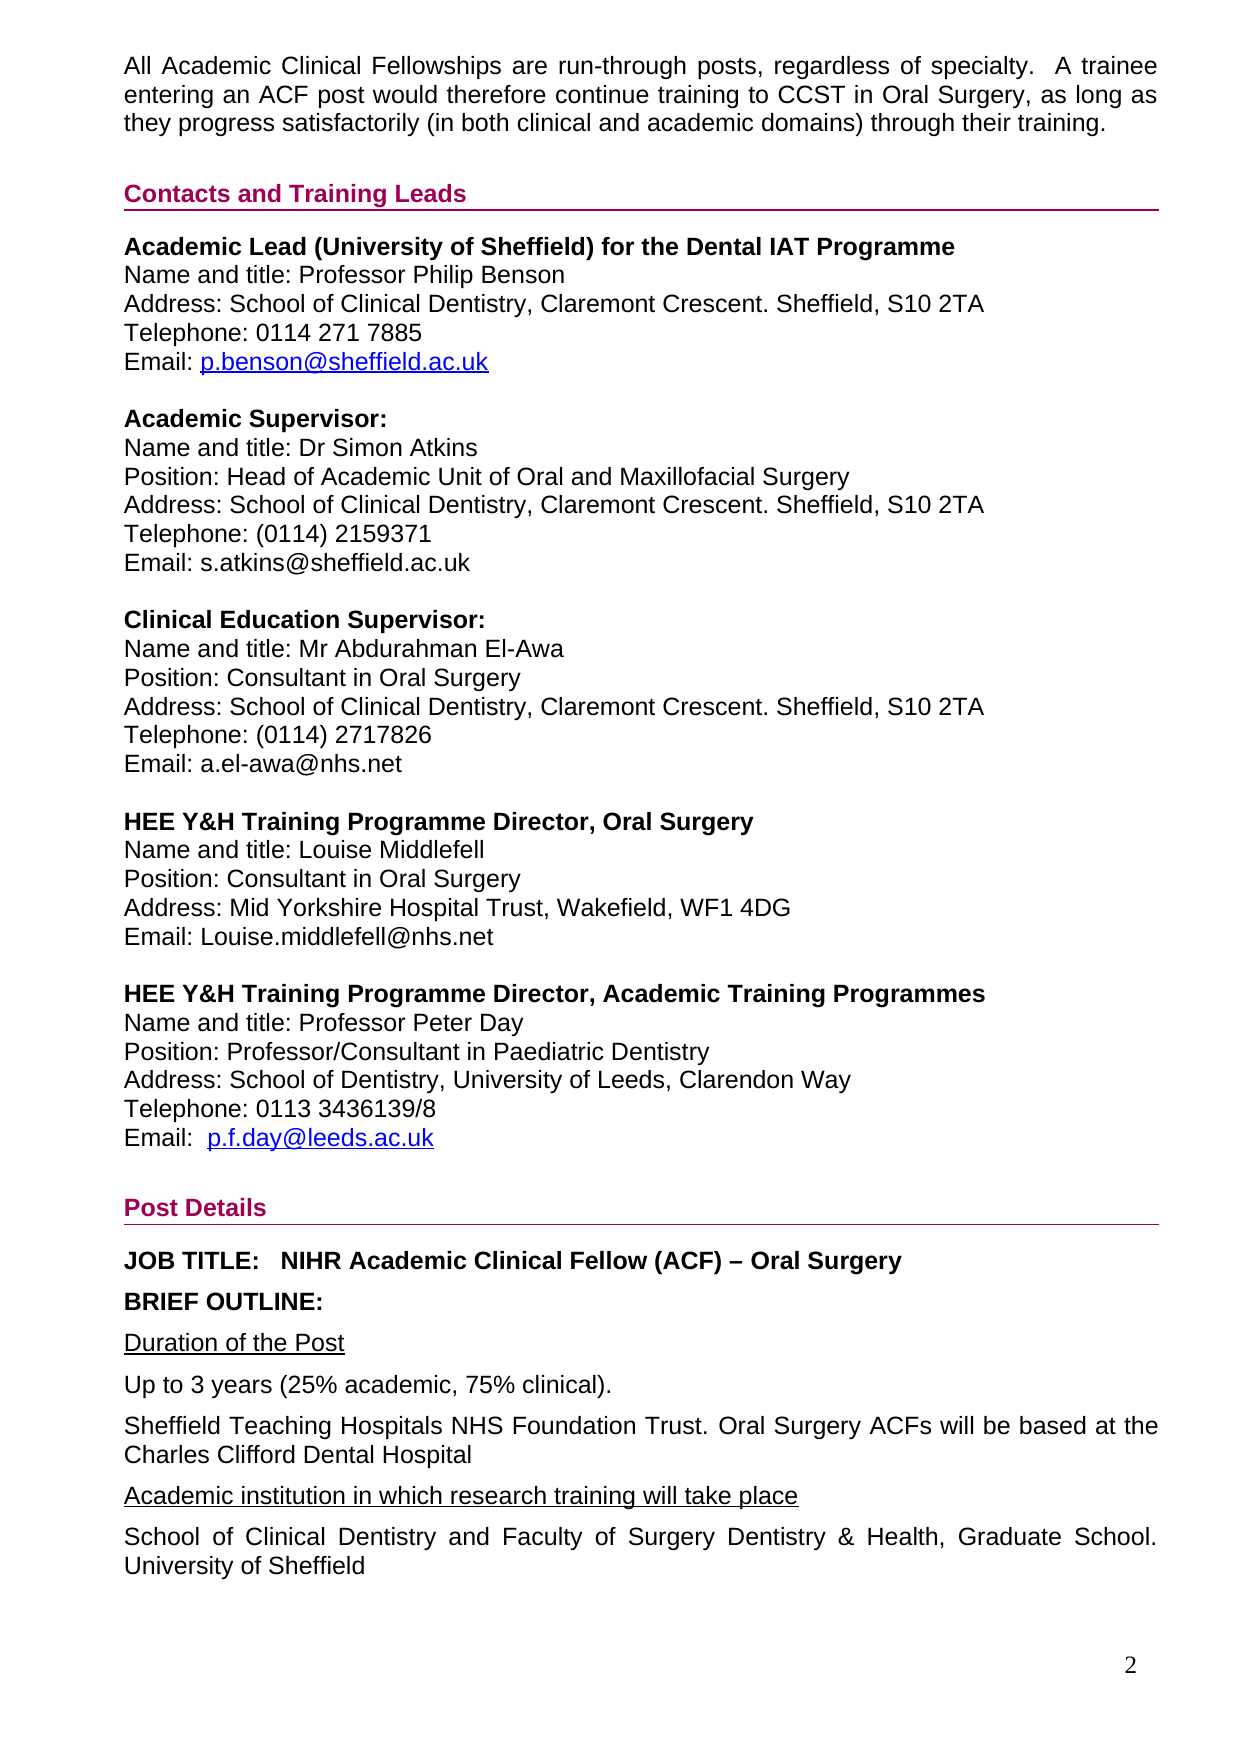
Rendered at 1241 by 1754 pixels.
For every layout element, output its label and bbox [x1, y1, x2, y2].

table_header [113, 51, 1171, 1633]
